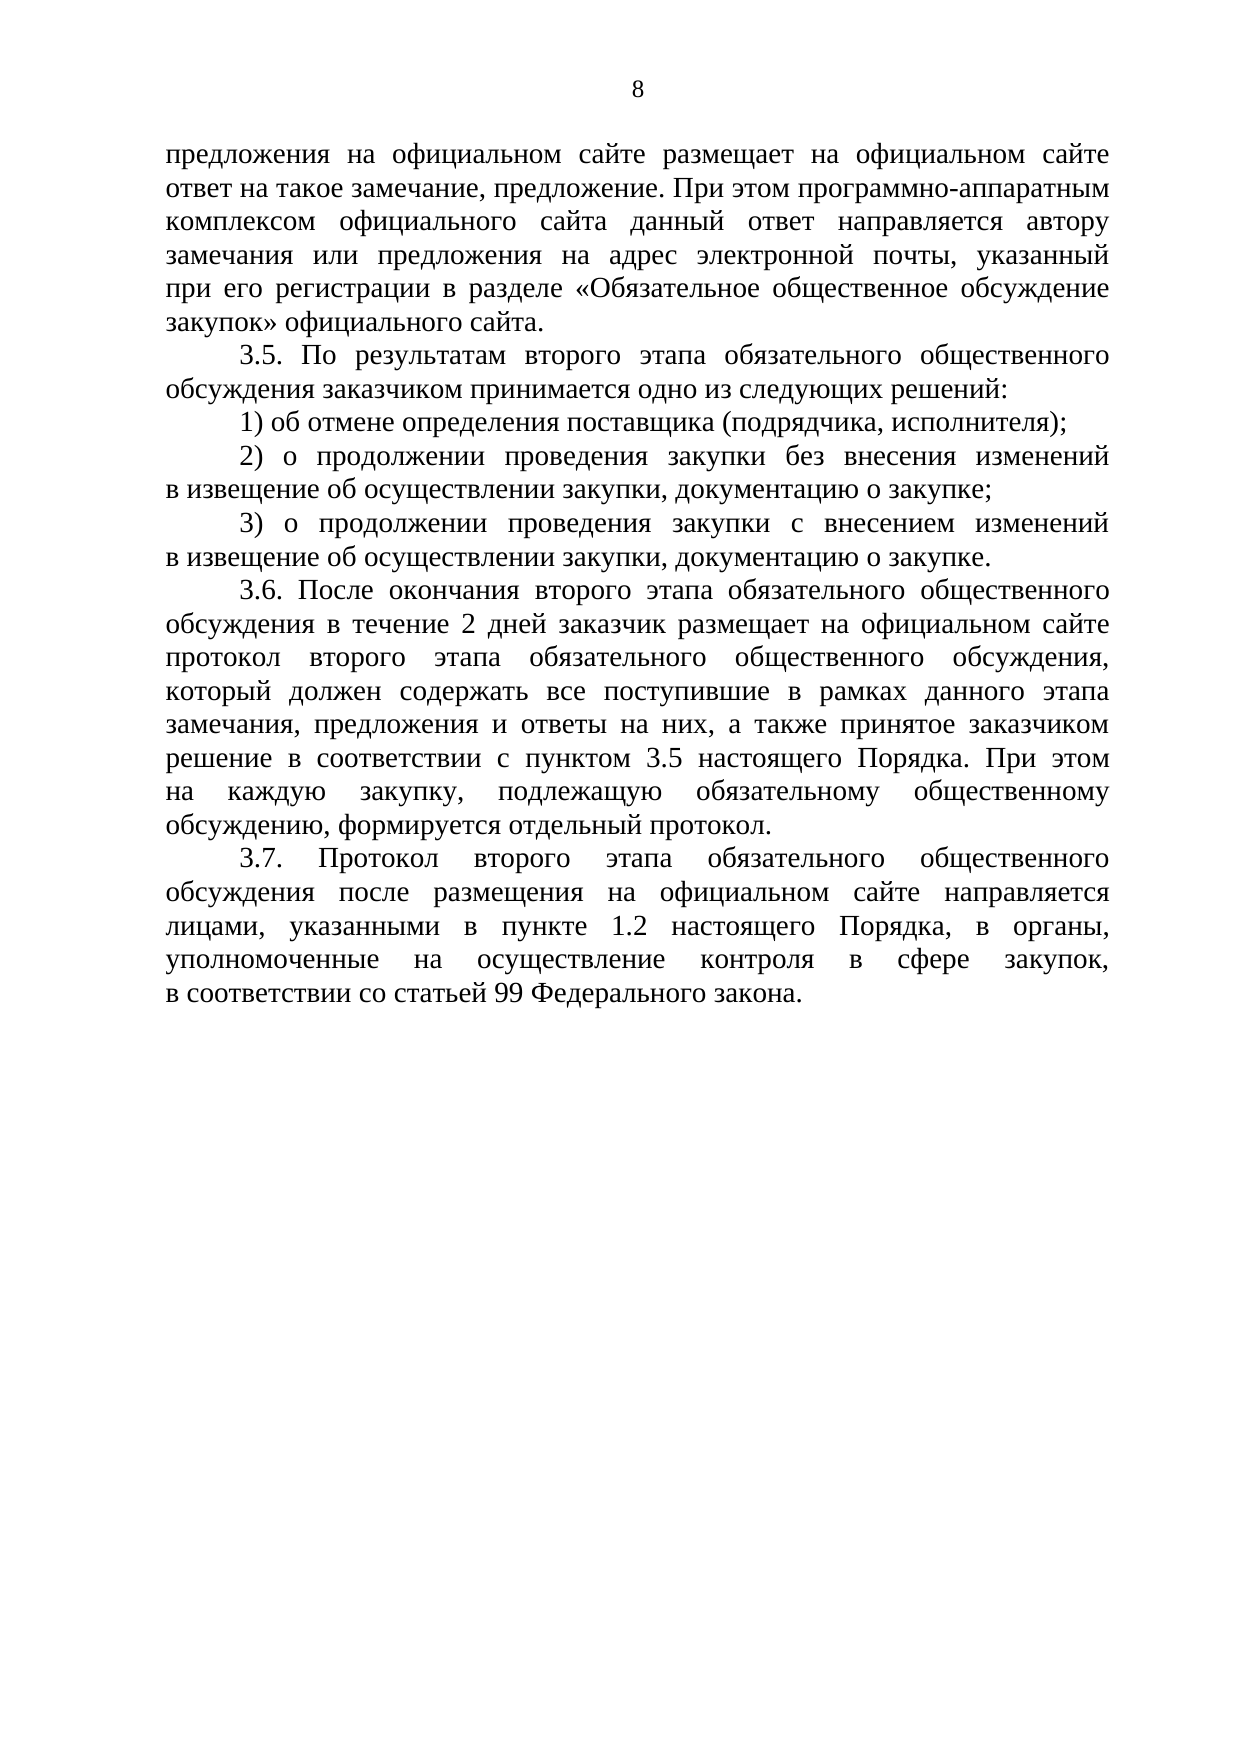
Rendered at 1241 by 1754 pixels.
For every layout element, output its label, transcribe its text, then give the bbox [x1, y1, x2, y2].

text 3.5. По результатам второго этапа обязательного общественного обсуждения заказчиком принимается одно из следующих решений: [165, 337, 1110, 404]
text предложения на официальном сайте размещает на официальном сайте ответ на такое замечание, предложение. При этом программно-аппаратным комплексом официального сайта данный ответ направляется автору замечания или предложения на адрес электронной почты, указанный при его регистрации в разделе «Обязательное общественное обсуждение закупок» официального сайта. [165, 136, 1110, 337]
text 3.6. После окончания второго этапа обязательного общественного обсуждения в течение 2 дней заказчик размещает на официальном сайте протокол второго этапа обязательного общественного обсуждения, который должен содержать все поступившие в рамках данного этапа замечания, предложения и ответы на них, а также принятое заказчиком решение в соответствии с пунктом 3.5 настоящего Порядка. При этом на каждую закупку, подлежащую обязательному общественному обсуждению, формируется отдельный протокол. [165, 572, 1110, 841]
text 2) о продолжении проведения закупки без внесения изменений в извещение об осуществлении закупки, документацию о закупке; [165, 438, 1110, 505]
text 1) об отмене определения поставщика (подрядчика, исполнителя); [165, 404, 1110, 438]
text 3) о продолжении проведения закупки с внесением изменений в извещение об осуществлении закупки, документацию о закупке. [165, 505, 1110, 572]
text 3.7. Протокол второго этапа обязательного общественного обсуждения после размещения на официальном сайте направляется лицами, указанными в пункте 1.2 настоящего Порядка, в органы, уполномоченные на осуществление контроля в сфере закупок, в соответствии со статьей 99 Федерального закона. [165, 841, 1110, 1008]
